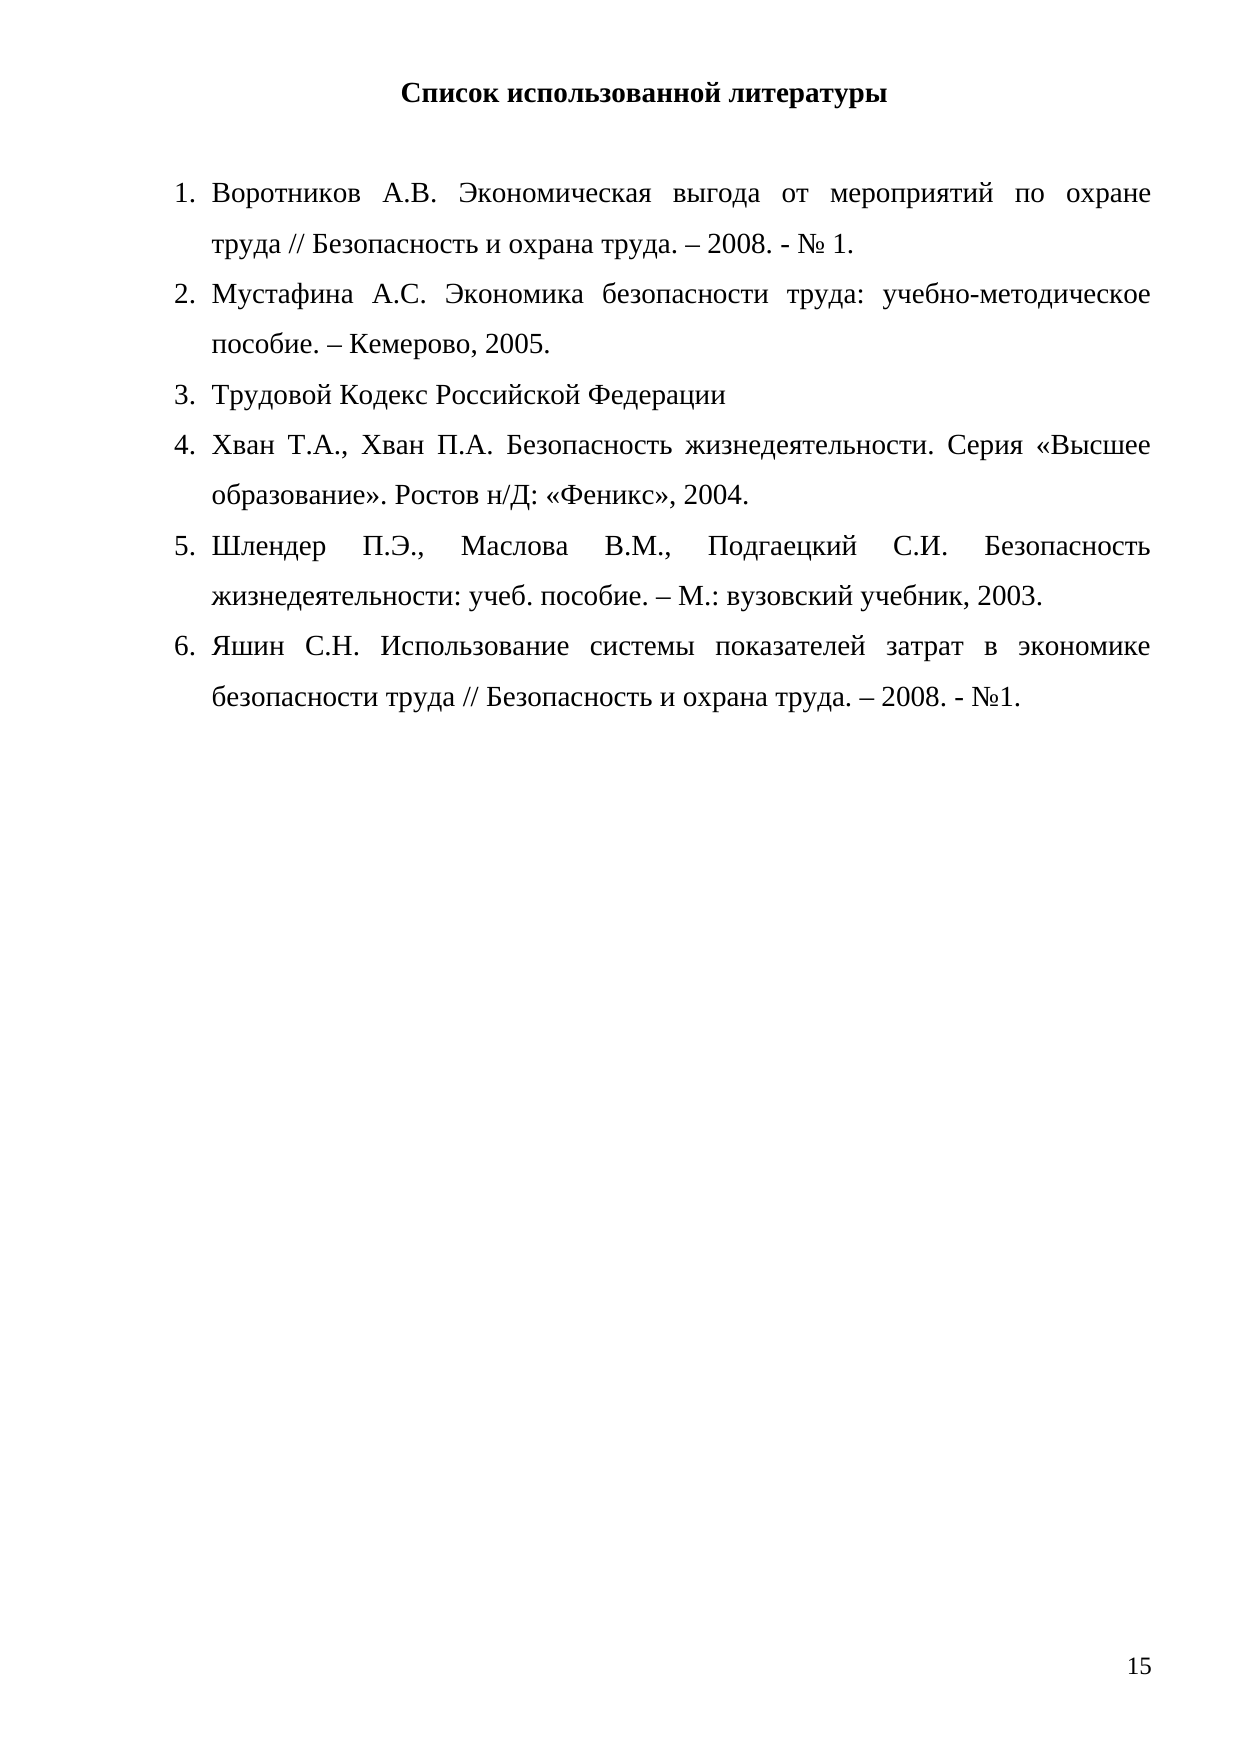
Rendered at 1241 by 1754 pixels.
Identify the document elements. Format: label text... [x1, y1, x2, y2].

list Мустафина А.С. Экономика безопасности труда: учебно-методическое пособие. – Кемерово, 2005. [174, 276, 1152, 360]
list Хван Т.А., Хван П.А. Безопасность жизнедеятельности. Серия «Высшее образование». Ростов н/Д: «Феникс», 2004. [174, 427, 1152, 511]
list Трудовой Кодекс Российской Федерации [174, 377, 1152, 410]
text Список использованной литературы [136, 75, 1152, 108]
list Воротников А.В. Экономическая выгода от мероприятий по охране труда // Безопасность и охрана труда. – 2008. - № 1. [174, 176, 1152, 259]
list Шлендер П.Э., Маслова В.М., Подгаецкий С.И. Безопасность жизнедеятельности: учеб. пособие. – М.: вузовский учебник, 2003. [174, 528, 1152, 612]
list Яшин С.Н. Использование системы показателей затрат в экономике безопасности труда // Безопасность и охрана труда. – 2008. - №1. [174, 628, 1152, 712]
